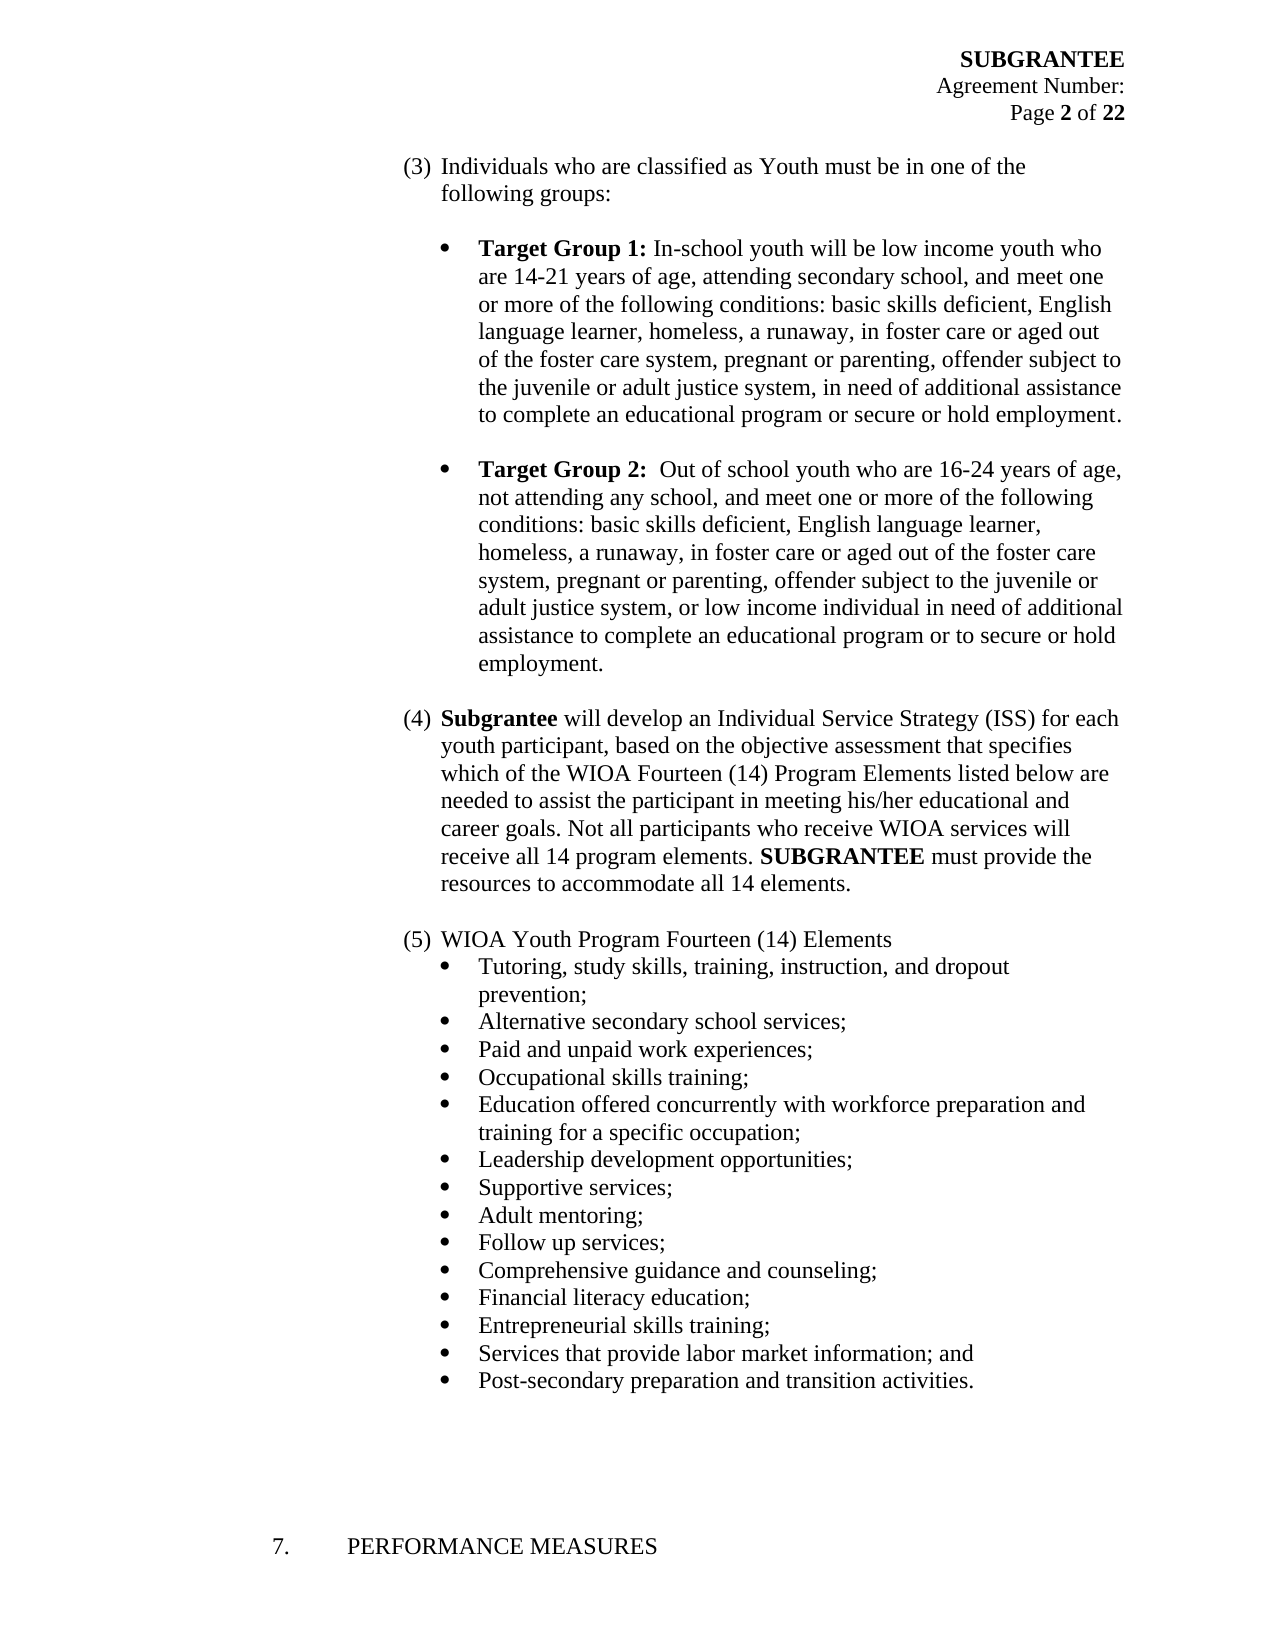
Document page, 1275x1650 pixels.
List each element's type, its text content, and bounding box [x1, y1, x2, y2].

list Alternative secondary school services; [441, 1007, 1125, 1035]
list Adult mentoring; [441, 1201, 1125, 1228]
list Target Group 2: Out of school youth who are 16-24 years of age, not attending any school, and meet one or more of the following conditions: basic skills deficient, English language learner, homeless, a runaway, in foster care or aged out of the foster care system, pregnant or parenting, offender subject to the juvenile or adult justice system, or low income individual in need of additional assistance to complete an educational program or to secure or hold employment. [441, 455, 1125, 676]
list Target Group 1: In-school youth will be low income youth who are 14-21 years of age, attending secondary school, and meet one or more of the following conditions: basic skills deficient, English language learner, homeless, a runaway, in foster care or aged out of the foster care system, pregnant or parenting, offender subject to the juvenile or adult justice system, in need of additional assistance to complete an educational program or secure or hold employment. [441, 234, 1125, 428]
list Follow up services; [441, 1228, 1125, 1256]
list Services that provide labor market information; and [441, 1339, 1125, 1366]
list Paid and unpaid work experiences; [441, 1035, 1125, 1063]
list Leadership development opportunities; [441, 1145, 1125, 1173]
list PERFORMANCE MEASURES [272, 1532, 1125, 1559]
list Supportive services; [441, 1173, 1125, 1201]
list Tutoring, study skills, training, instruction, and dropout prevention; [441, 952, 1125, 1007]
list Financial literacy education; [441, 1283, 1125, 1311]
list WIOA Youth Program Fourteen (14) Elements [403, 924, 1125, 952]
list Individuals who are classified as Youth must be in one of the following groups: [403, 152, 1125, 207]
list Education offered concurrently with workforce preparation and training for a specific occupation; [441, 1090, 1125, 1145]
list Entrepreneurial skills training; [441, 1311, 1125, 1339]
list Comprehensive guidance and counseling; [441, 1256, 1125, 1283]
list Occupational skills training; [441, 1063, 1125, 1090]
list Post-secondary preparation and transition activities. [441, 1366, 1125, 1394]
list Subgrantee will develop an Individual Service Strategy (ISS) for each youth participant, based on the objective assessment that specifies which of the WIOA Fourteen (14) Program Elements listed below are needed to assist the participant in meeting his/her educational and career goals. Not all participants who receive WIOA services will receive all 14 program elements. SUBGRANTEE must provide the resources to accommodate all 14 elements. [403, 704, 1125, 897]
